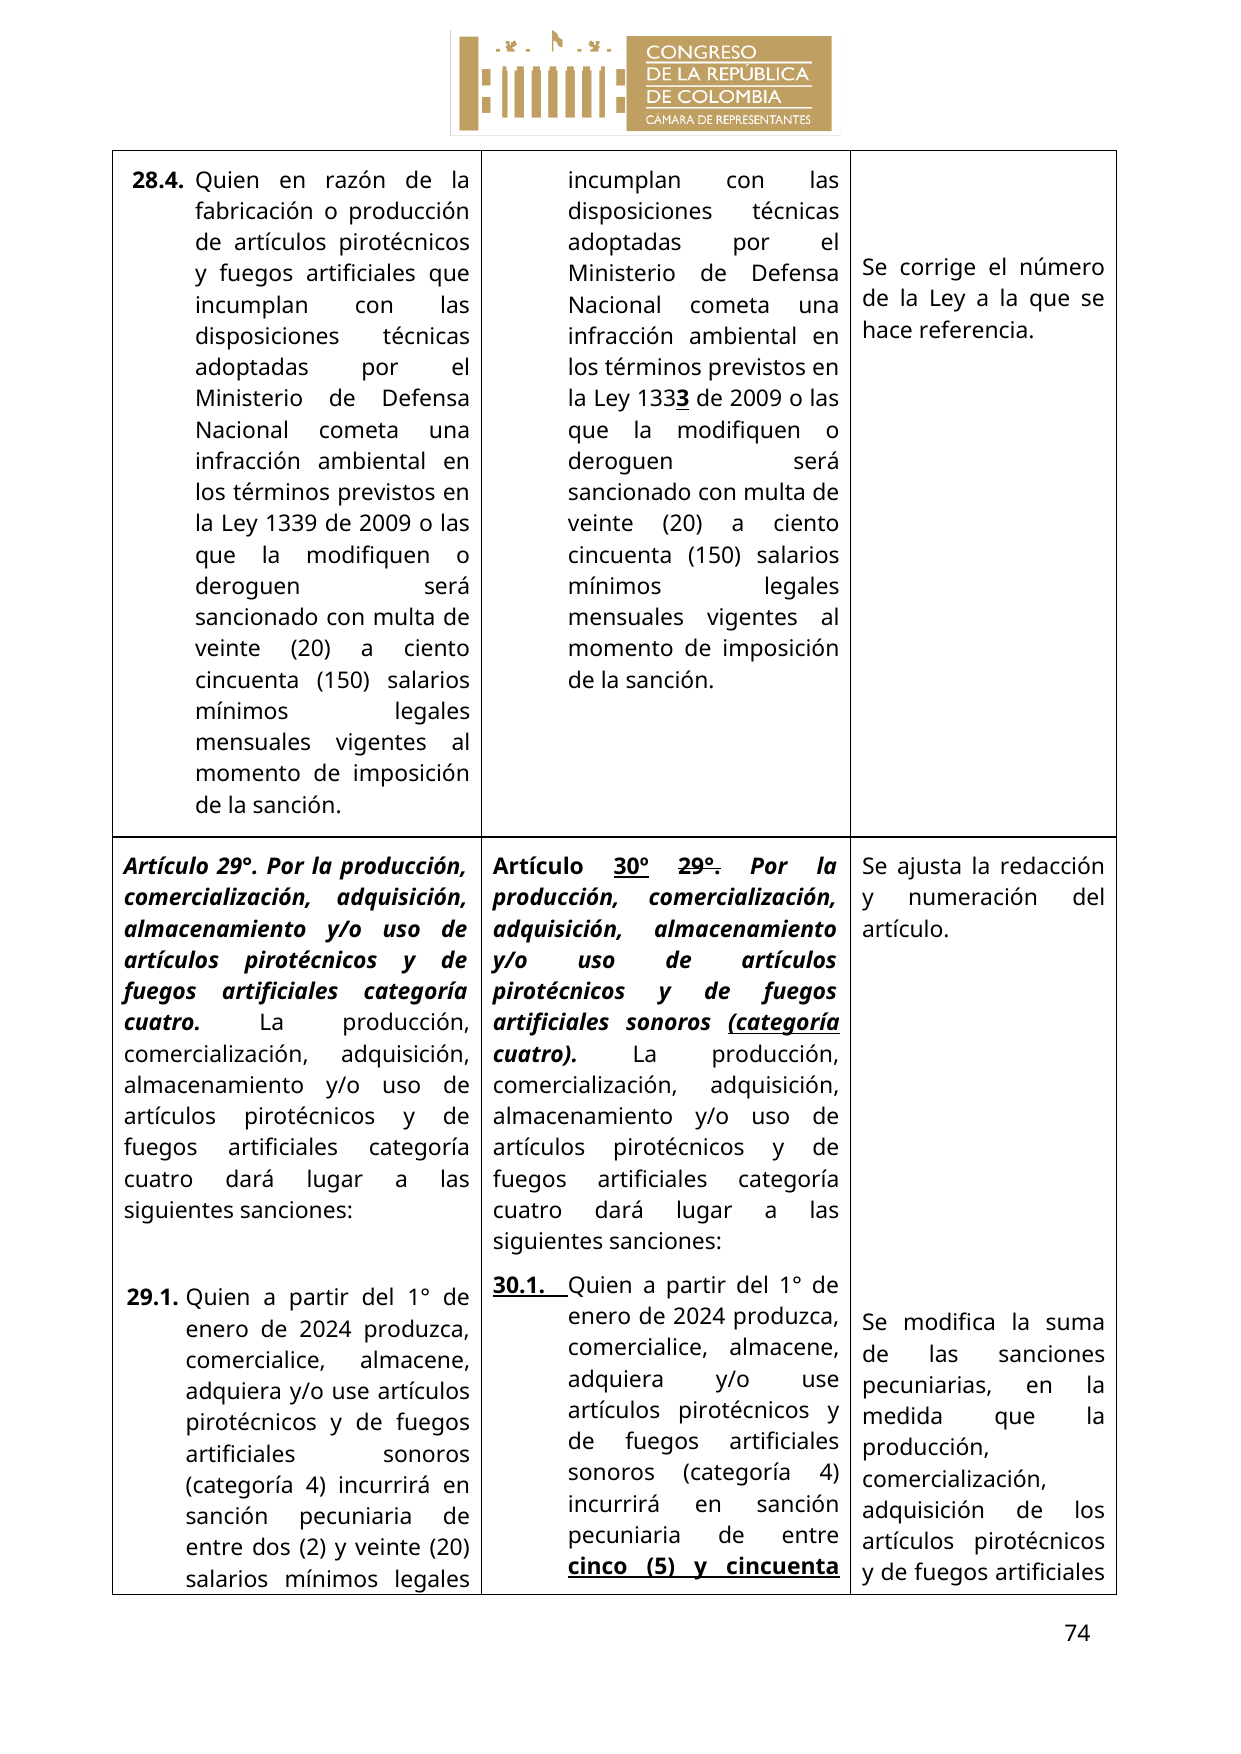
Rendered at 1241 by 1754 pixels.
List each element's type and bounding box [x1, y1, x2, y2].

table_cell [482, 151, 850, 836]
table_cell [113, 838, 481, 1594]
table_cell [482, 838, 850, 1594]
table_cell [851, 838, 1116, 1594]
table_cell [113, 151, 481, 836]
picture [450, 30, 841, 136]
table_cell [851, 151, 1116, 836]
